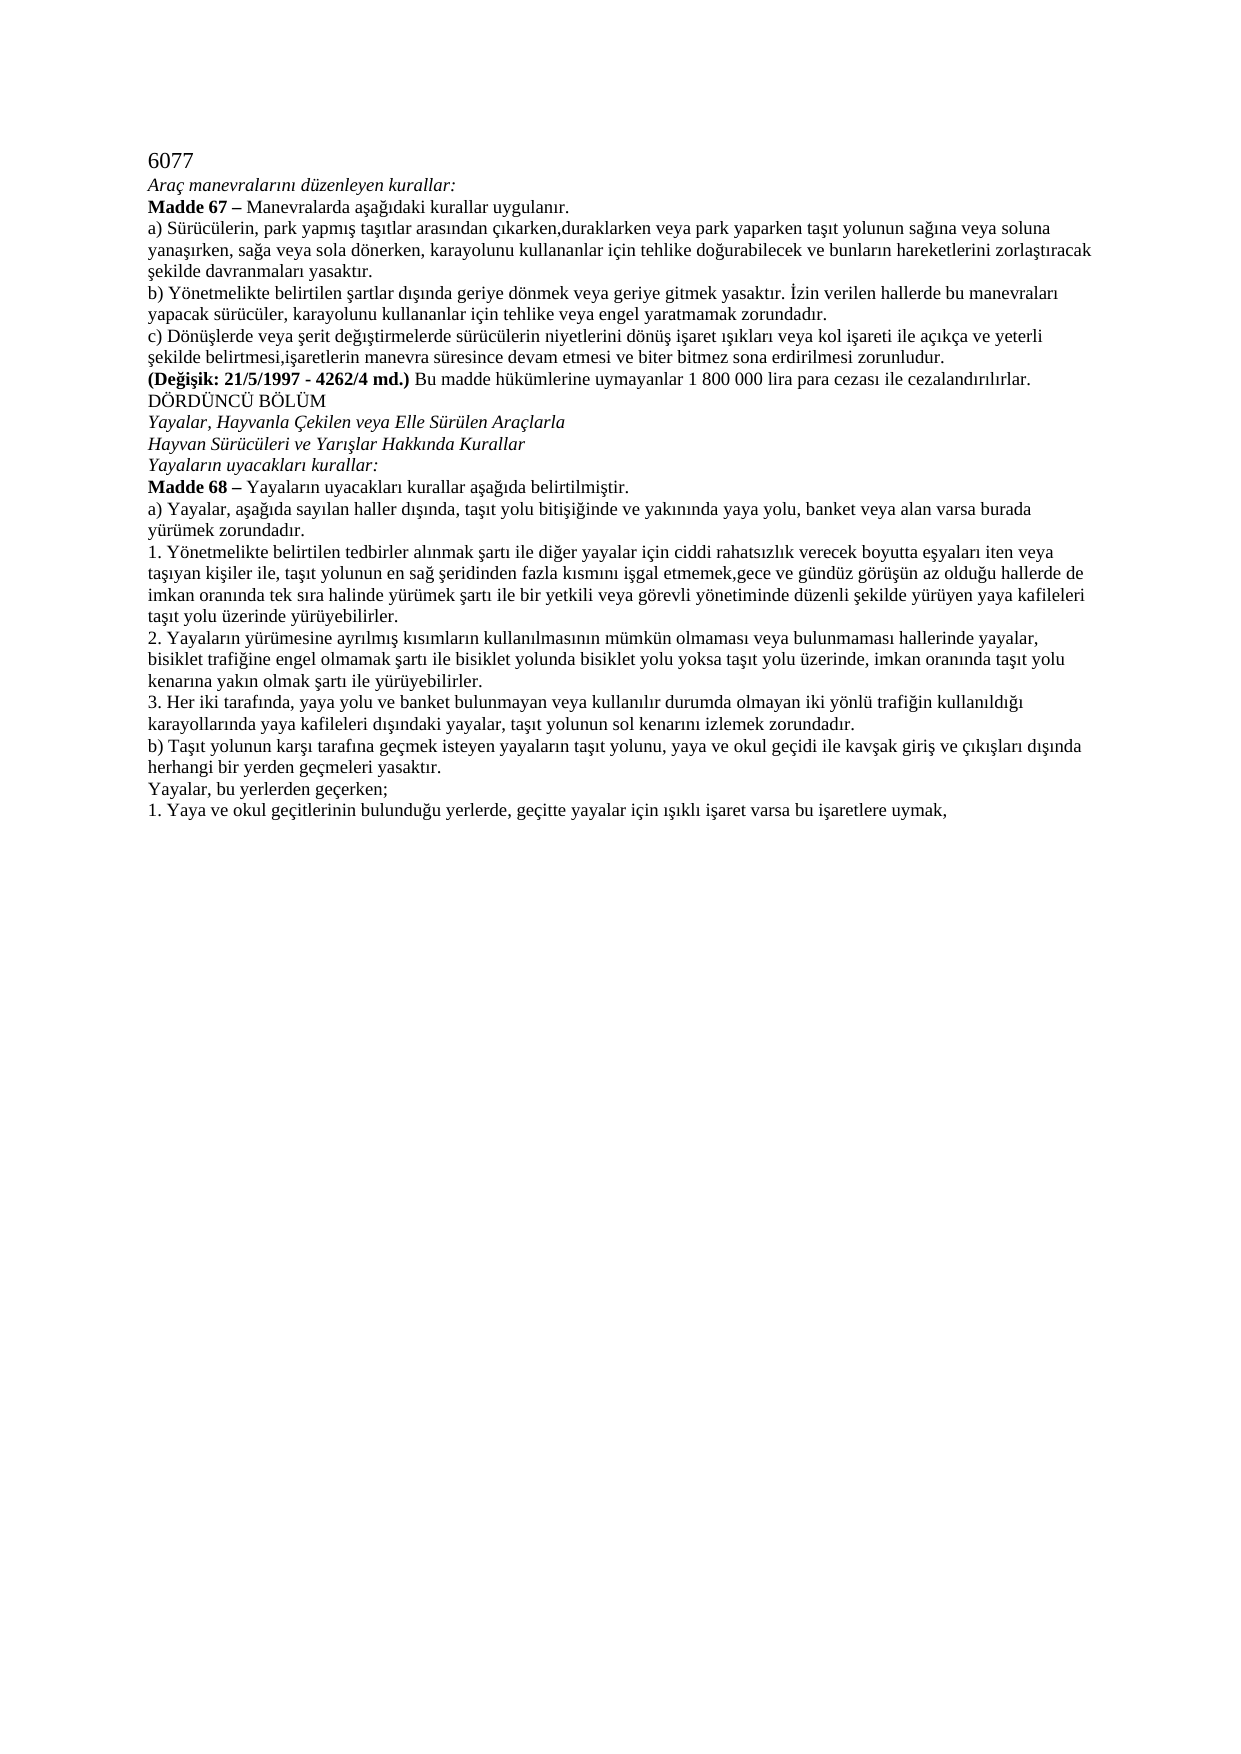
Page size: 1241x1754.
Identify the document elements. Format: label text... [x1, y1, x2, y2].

text Madde 68 – Yayaların uyacakları kurallar aşağıda belirtilmiştir. [148, 476, 1093, 497]
text a) Sürücülerin, park yapmış taşıtlar arasından çıkarken,duraklarken veya park yaparken taşıt yolunun sağına veya soluna yanaşırken, sağa veya sola dönerken, karayolunu kullananlar için tehlike doğurabilecek ve bunların hareketlerini zorlaştıracak şekilde davranmaları yasaktır. [148, 217, 1093, 282]
text DÖRDÜNCÜ BÖLÜM [148, 389, 1093, 411]
text Yayalar, Hayvanla Çekilen veya Elle Sürülen Araçlarla [148, 411, 1093, 433]
text c) Dönüşlerde veya şerit değıştirmelerde sürücülerin niyetlerini dönüş işaret ışıkları veya kol işareti ile açıkça ve yeterli şekilde belirtmesi,işaretlerin manevra süresince devam etmesi ve biter bitmez sona erdirilmesi zorunludur. [148, 325, 1093, 368]
text b) Yönetmelikte belirtilen şartlar dışında geriye dönmek veya geriye gitmek yasaktır. İzin verilen hallerde bu manevraları yapacak sürücüler, karayolunu kullananlar için tehlike veya engel yaratmamak zorundadır. [148, 282, 1093, 325]
text (Değişik: 21/5/1997 - 4262/4 md.) Bu madde hükümlerine uymayanlar 1 800 000 lira para cezası ile cezalandırılırlar. [148, 368, 1093, 389]
text Yayaların uyacakları kurallar: [148, 454, 1093, 476]
text 1. Yaya ve okul geçitlerinin bulunduğu yerlerde, geçitte yayalar için ışıklı işaret varsa bu işaretlere uymak, [148, 799, 1093, 821]
text Hayvan Sürücüleri ve Yarışlar Hakkında Kurallar [148, 433, 1093, 454]
text 2. Yayaların yürümesine ayrılmış kısımların kullanılmasının mümkün olmaması veya bulunmaması hallerinde yayalar, bisiklet trafiğine engel olmamak şartı ile bisiklet yolunda bisiklet yolu yoksa taşıt yolu üzerinde, imkan oranında taşıt yolu kenarına yakın olmak şartı ile yürüyebilirler. [148, 627, 1093, 691]
text Yayalar, bu yerlerden geçerken; [148, 778, 1093, 799]
text Araç manevralarını düzenleyen kurallar: [148, 174, 1093, 196]
text b) Taşıt yolunun karşı tarafına geçmek isteyen yayaların taşıt yolunu, yaya ve okul geçidi ile kavşak giriş ve çıkışları dışında herhangi bir yerden geçmeleri yasaktır. [148, 734, 1093, 778]
text 1. Yönetmelikte belirtilen tedbirler alınmak şartı ile diğer yayalar için ciddi rahatsızlık verecek boyutta eşyaları iten veya taşıyan kişiler ile, taşıt yolunun en sağ şeridinden fazla kısmını işgal etmemek,gece ve gündüz görüşün az olduğu hallerde de imkan oranında tek sıra halinde yürümek şartı ile bir yetkili veya görevli yönetiminde düzenli şekilde yürüyen yaya kafileleri taşıt yolu üzerinde yürüyebilirler. [148, 541, 1093, 627]
text a) Yayalar, aşağıda sayılan haller dışında, taşıt yolu bitişiğinde ve yakınında yaya yolu, banket veya alan varsa burada yürümek zorundadır. [148, 497, 1093, 541]
text 6077 [148, 148, 1093, 174]
text 3. Her iki tarafında, yaya yolu ve banket bulunmayan veya kullanılır durumda olmayan iki yönlü trafiğin kullanıldığı karayollarında yaya kafileleri dışındaki yayalar, taşıt yolunun sol kenarını izlemek zorundadır. [148, 691, 1093, 734]
text Madde 67 – Manevralarda aşağıdaki kurallar uygulanır. [148, 196, 1093, 217]
